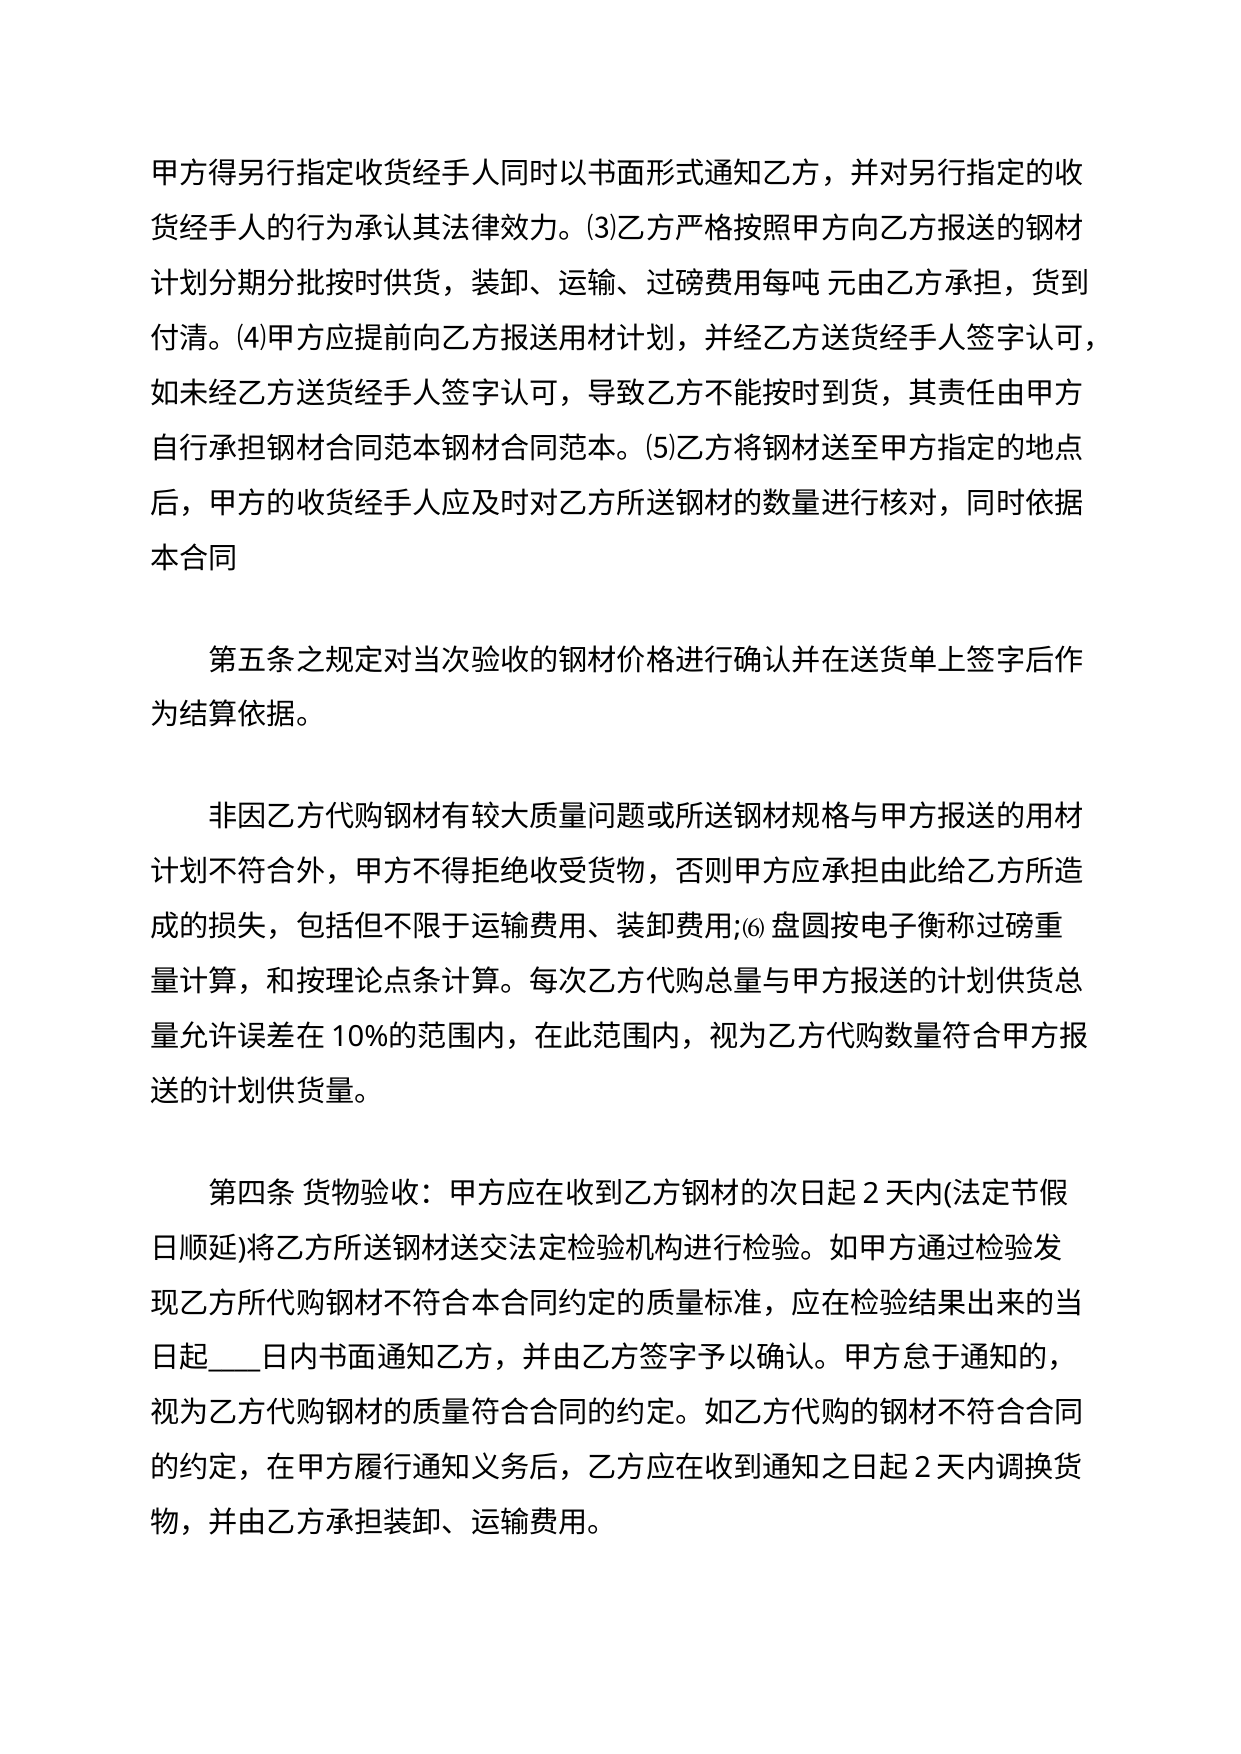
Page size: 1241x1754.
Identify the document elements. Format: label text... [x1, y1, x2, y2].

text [150, 150, 1090, 577]
text 第四条 货物验收：甲方应在收到乙方钢材的次日起2天内(法定节假日顺延)将乙方所送钢材送交法定检验机构进行检验。如甲方通过检验发现乙方所代购钢材不符合本合同约定的质量标准，应在检验结果出来的当日起____日内书面通知乙方，并由乙方签字予以确认。甲方怠于通知的，视为乙方代购钢材的质量符合合同的约定。如乙方代购的钢材不符合合同的约定，在甲方履行通知义务后，乙方应在收到通知之日起2天内调换货物，并由乙方承担装卸、运输费用。 [150, 1169, 1090, 1541]
text 非因乙方代购钢材有较大质量问题或所送钢材规格与甲方报送的用材计划不符合外，甲方不得拒绝收受货物，否则甲方应承担由此给乙方所造成的损失，包括但不限于运输费用、装卸费用;⑹盘圆按电子衡称过磅重量计算，和按理论点条计算。每次乙方代购总量与甲方报送的计划供货总量允许误差在10%的范围内，在此范围内，视为乙方代购数量符合甲方报送的计划供货量。 [150, 793, 1090, 1110]
text 第五条之规定对当次验收的钢材价格进行确认并在送货单上签字后作为结算依据。 [150, 636, 1090, 733]
